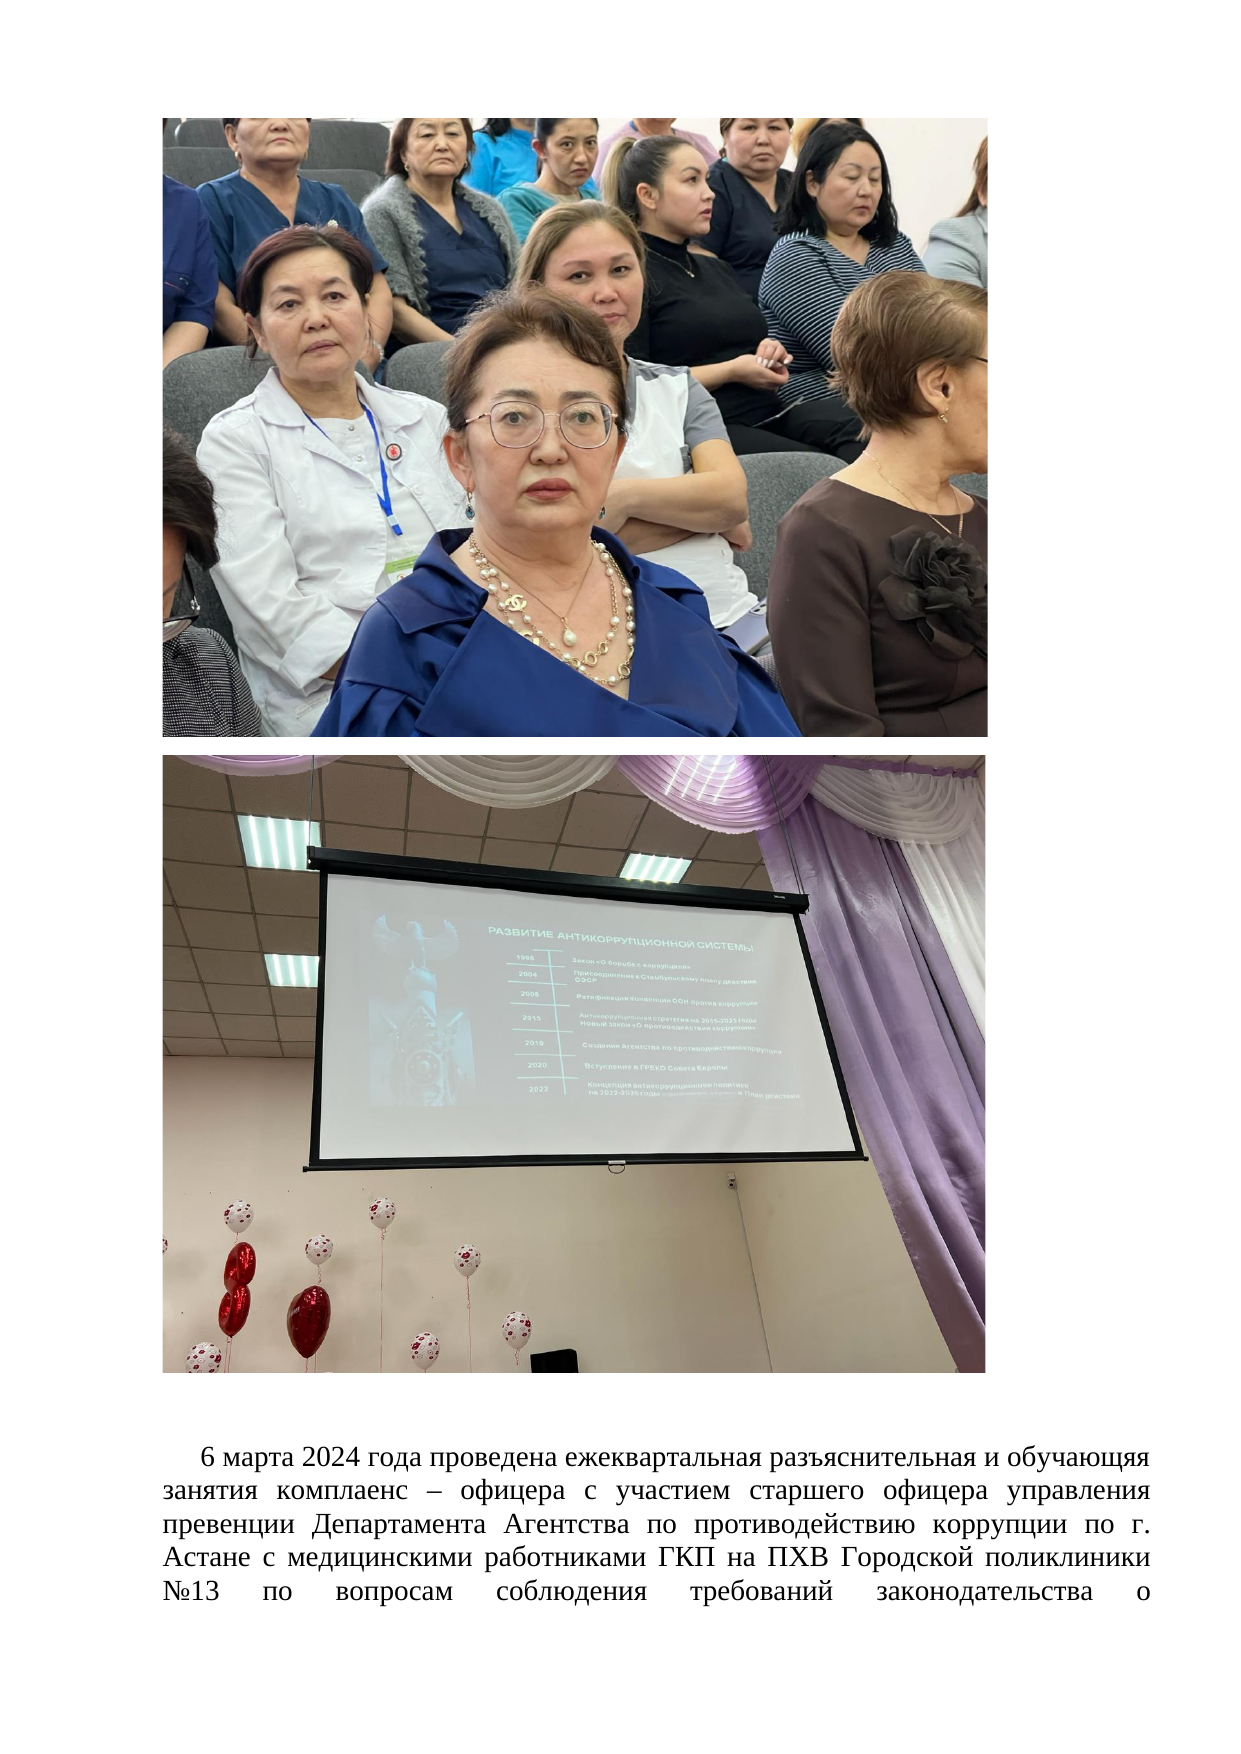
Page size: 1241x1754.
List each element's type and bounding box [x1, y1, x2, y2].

text [162, 1439, 1152, 1606]
picture [162, 755, 986, 1373]
picture [162, 118, 988, 737]
